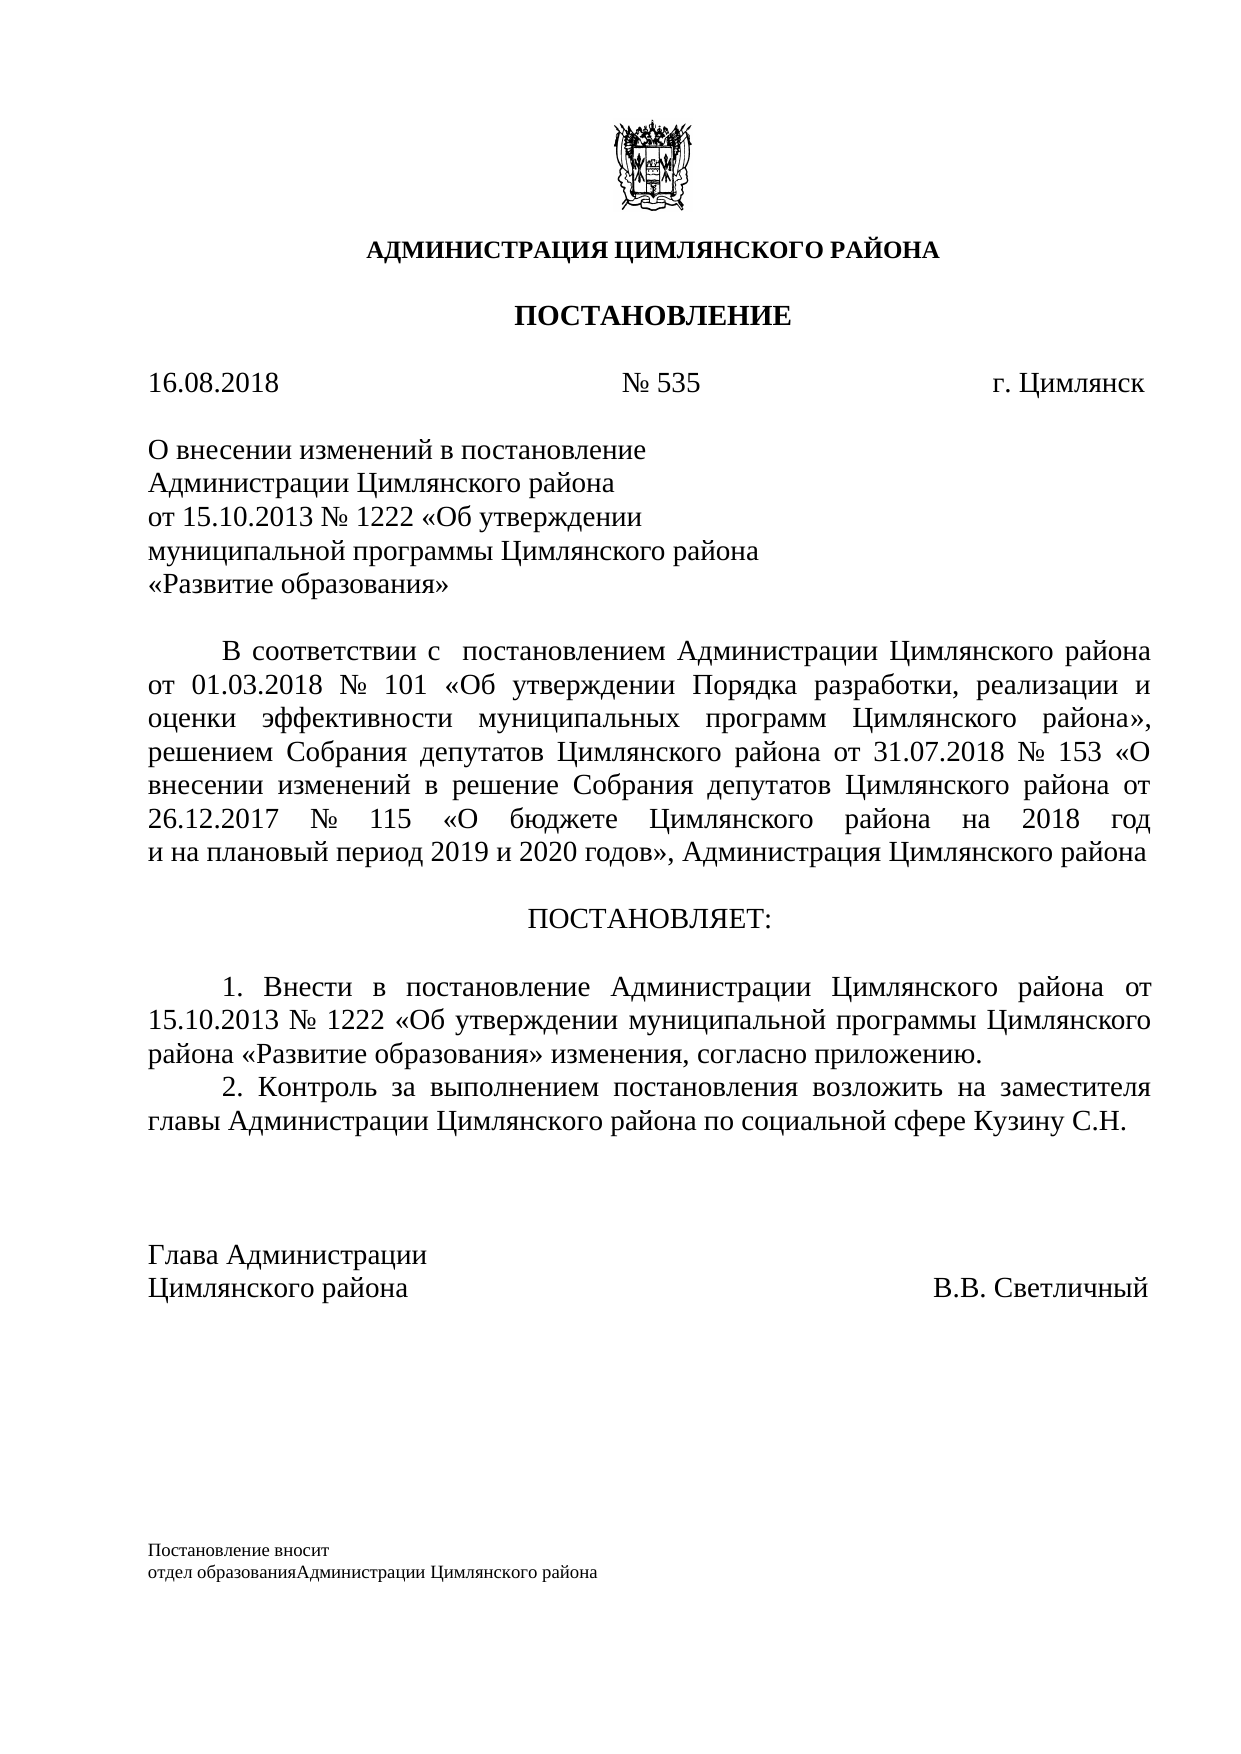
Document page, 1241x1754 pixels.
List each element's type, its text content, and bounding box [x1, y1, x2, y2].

text Глава Администрации [148, 1237, 1152, 1271]
text Администрации Цимлянского района [148, 466, 1152, 499]
text ПОСТАНОВЛЯЕТ: [148, 902, 1152, 935]
text муниципальной программы Цимлянского района [148, 533, 1152, 566]
text 1. Внести в постановление Администрации Цимлянского района от 15.10.2013 № 1222 «Об утверждении муниципальной программы Цимлянского района «Развитие образования» изменения, согласно приложению. [148, 969, 1152, 1069]
text В соответствии с постановлением Администрации Цимлянского района от 01.03.2018 № 101 «Об утверждении Порядка разработки, реализации и оценки эффективности муниципальных программ Цимлянского района», решением Собрания депутатов Цимлянского района от 31.07.2018 № 153 «О внесении изменений в решение Собрания депутатов Цимлянского района от 26.12.2017 № 115 «О бюджете Цимлянского района на 2018 год и на плановый период 2019 и 2020 годов», Администрация Цимлянского района [148, 633, 1152, 868]
text Постановление вносит [148, 1539, 1152, 1561]
text администрациЯ Цимлянского района [91, 236, 1214, 264]
text ПОСТАНОВЛЕНИЕ [91, 298, 1214, 331]
picture [613, 118, 693, 212]
text «Развитие образования» [148, 566, 1152, 600]
text отдел образованияАдминистрации Цимлянского района [148, 1561, 1152, 1582]
text Цимлянского района В.В. Светличный [148, 1271, 1152, 1304]
text 16.08.2018 № 535 г. Цимлянск [148, 365, 1152, 398]
text 2. Контроль за выполнением постановления возложить на заместителя главы Администрации Цимлянского района по социальной сфере Кузину С.Н. [148, 1069, 1152, 1136]
text О внесении изменений в постановление [148, 432, 1152, 466]
text от 15.10.2013 № 1222 «Об утверждении [148, 499, 1152, 533]
